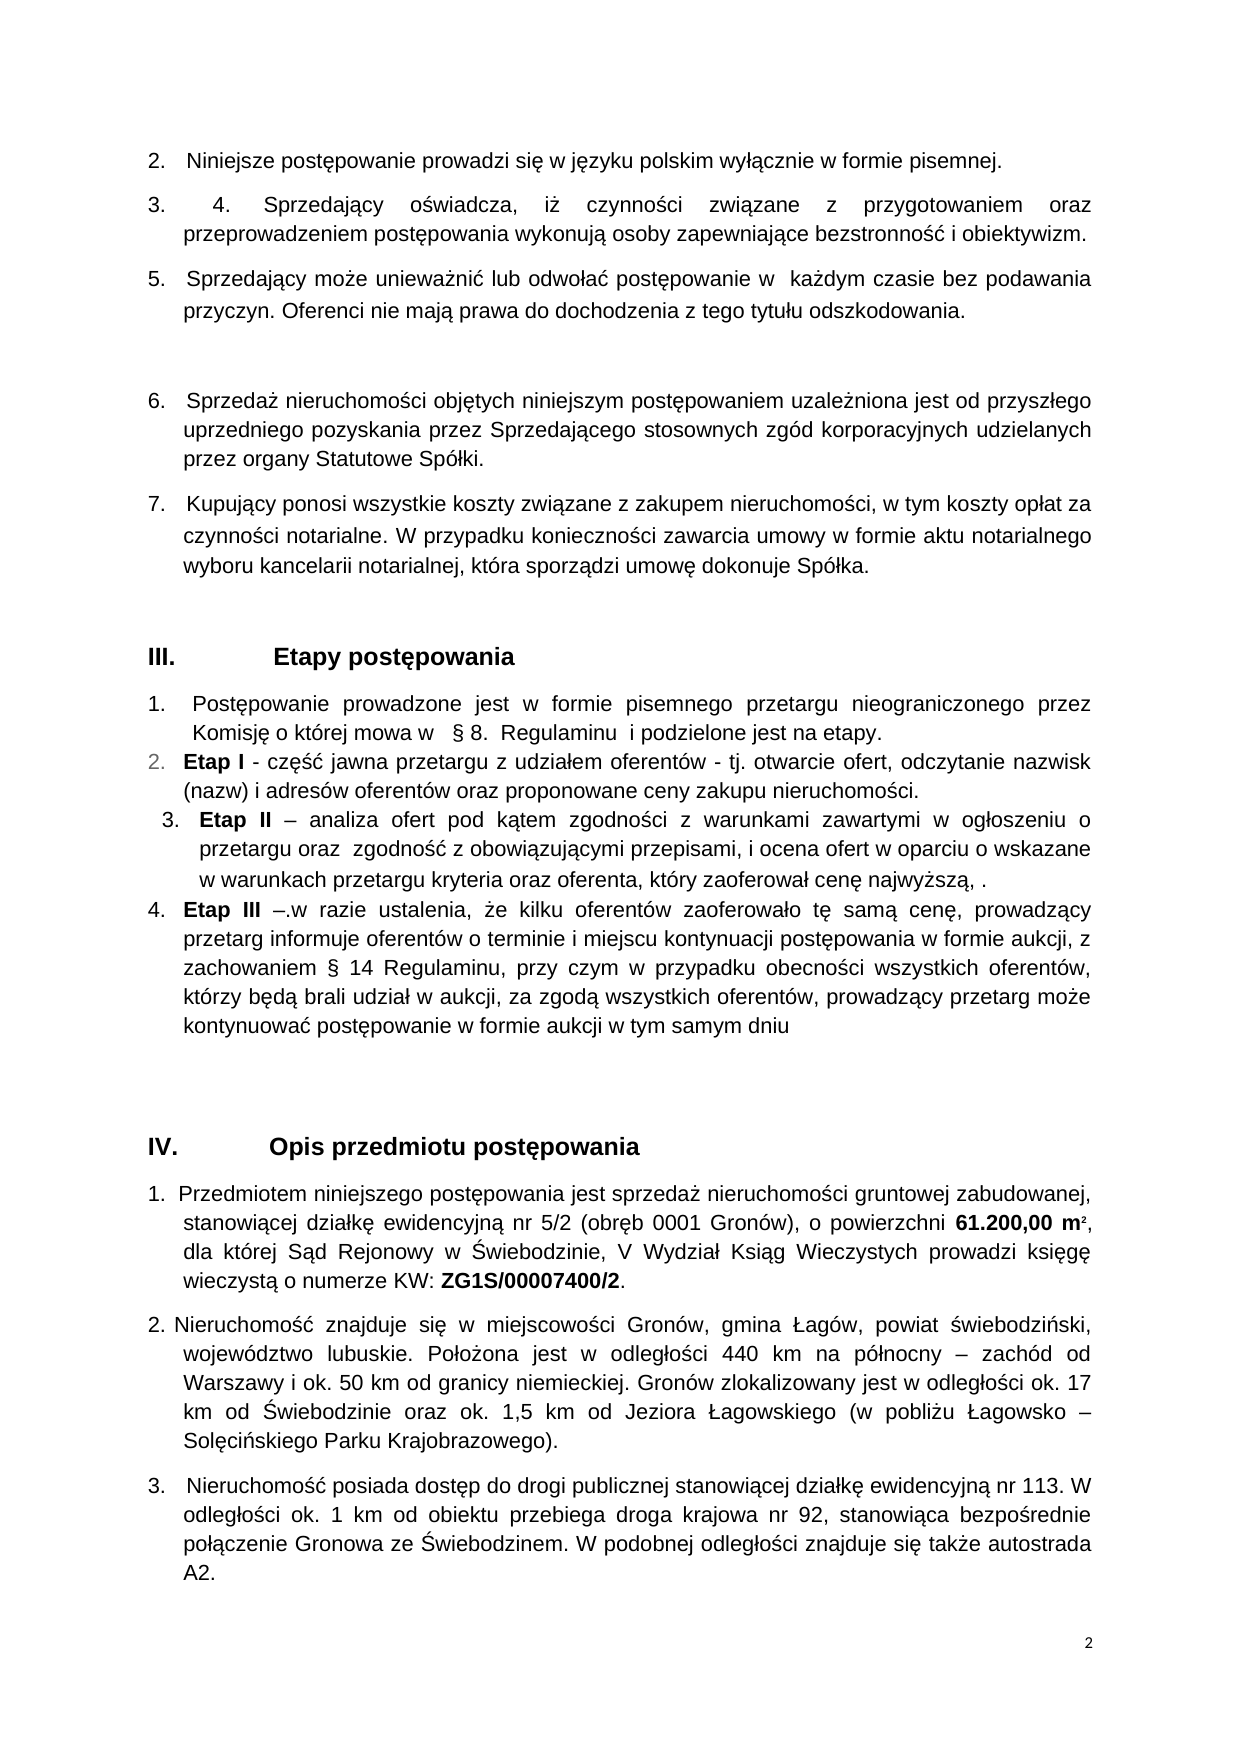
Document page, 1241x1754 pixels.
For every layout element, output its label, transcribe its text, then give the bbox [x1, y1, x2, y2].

text 5. Sprzedający może unieważnić lub odwołać postępowanie w każdym czasie bez podawania przyczyn. Oferenci nie mają prawa do dochodzenia z tego tytułu odszkodowania. [148, 266, 1093, 324]
text IV. Opis przedmiotu postępowania [148, 1132, 1093, 1161]
list Etap III –.w razie ustalenia, że kilku oferentów zaoferowało tę samą cenę, prowadzący przetarg informuje oferentów o terminie i miejscu kontynuacji postępowania w formie aukcji, z zachowaniem § 14 Regulaminu, przy czym w przypadku obecności wszystkich oferentów, którzy będą brali udział w aukcji, za zgodą wszystkich oferentów, prowadzący przetarg może kontynuować postępowanie w formie aukcji w tym samym dniu [148, 897, 1093, 1038]
text 2. Nieruchomość znajduje się w miejscowości Gronów, gmina Łagów, powiat świebodziński, województwo lubuskie. Położona jest w odległości 440 km na północny – zachód od Warszawy i ok. 50 km od granicy niemieckiej. Gronów zlokalizowany jest w odległości ok. 17 km od Świebodzinie oraz ok. 1,5 km od Jeziora Łagowskiego (w pobliżu Łagowsko – Solęcińskiego Parku Krajobrazowego). [148, 1312, 1093, 1453]
text 6. Sprzedaż nieruchomości objętych niniejszym postępowaniem uzależniona jest od przyszłego uprzedniego pozyskania przez Sprzedającego stosownych zgód korporacyjnych udzielanych przez organy Statutowe Spółki. [148, 388, 1093, 472]
list Postępowanie prowadzone jest w formie pisemnego przetargu nieograniczonego przez Komisję o której mowa w § 8. Regulaminu i podzielone jest na etapy. [148, 691, 1093, 745]
text 1. Przedmiotem niniejszego postępowania jest sprzedaż nieruchomości gruntowej zabudowanej, stanowiącej działkę ewidencyjną nr 5/2 (obręb 0001 Gronów), o powierzchni 61.200,00 m2, dla której Sąd Rejonowy w Świebodzinie, V Wydział Ksiąg Wieczystych prowadzi księgę wieczystą o numerze KW: ZG1S/00007400/2. [148, 1181, 1093, 1293]
text 3. 4. Sprzedający oświadcza, iż czynności związane z przygotowaniem oraz przeprowadzeniem postępowania wykonują osoby zapewniające bezstronność i obiektywizm. [148, 192, 1093, 246]
text 2. Niniejsze postępowanie prowadzi się w języku polskim wyłącznie w formie pisemnej. [148, 148, 1093, 173]
text III. Etapy postępowania [148, 642, 1093, 671]
list Etap II – analiza ofert pod kątem zgodności z warunkami zawartymi w ogłoszeniu o przetargu oraz zgodność z obowiązującymi przepisami, i ocena ofert w oparciu o wskazane w warunkach przetargu kryteria oraz oferenta, który zaoferował cenę najwyższą, . [162, 807, 1093, 893]
text 7. Kupujący ponosi wszystkie koszty związane z zakupem nieruchomości, w tym koszty opłat za czynności notarialne. W przypadku konieczności zawarcia umowy w formie aktu notarialnego wyboru kancelarii notarialnej, która sporządzi umowę dokonuje Spółka. [148, 491, 1093, 578]
text 3. Nieruchomość posiada dostęp do drogi publicznej stanowiącej działkę ewidencyjną nr 113. W odległości ok. 1 km od obiektu przebiega droga krajowa nr 92, stanowiąca bezpośrednie połączenie Gronowa ze Świebodzinem. W podobnej odległości znajduje się także autostrada A2. [148, 1473, 1093, 1585]
list Etap I - część jawna przetargu z udziałem oferentów - tj. otwarcie ofert, odczytanie nazwisk (nazw) i adresów oferentów oraz proponowane ceny zakupu nieruchomości. [148, 749, 1093, 803]
